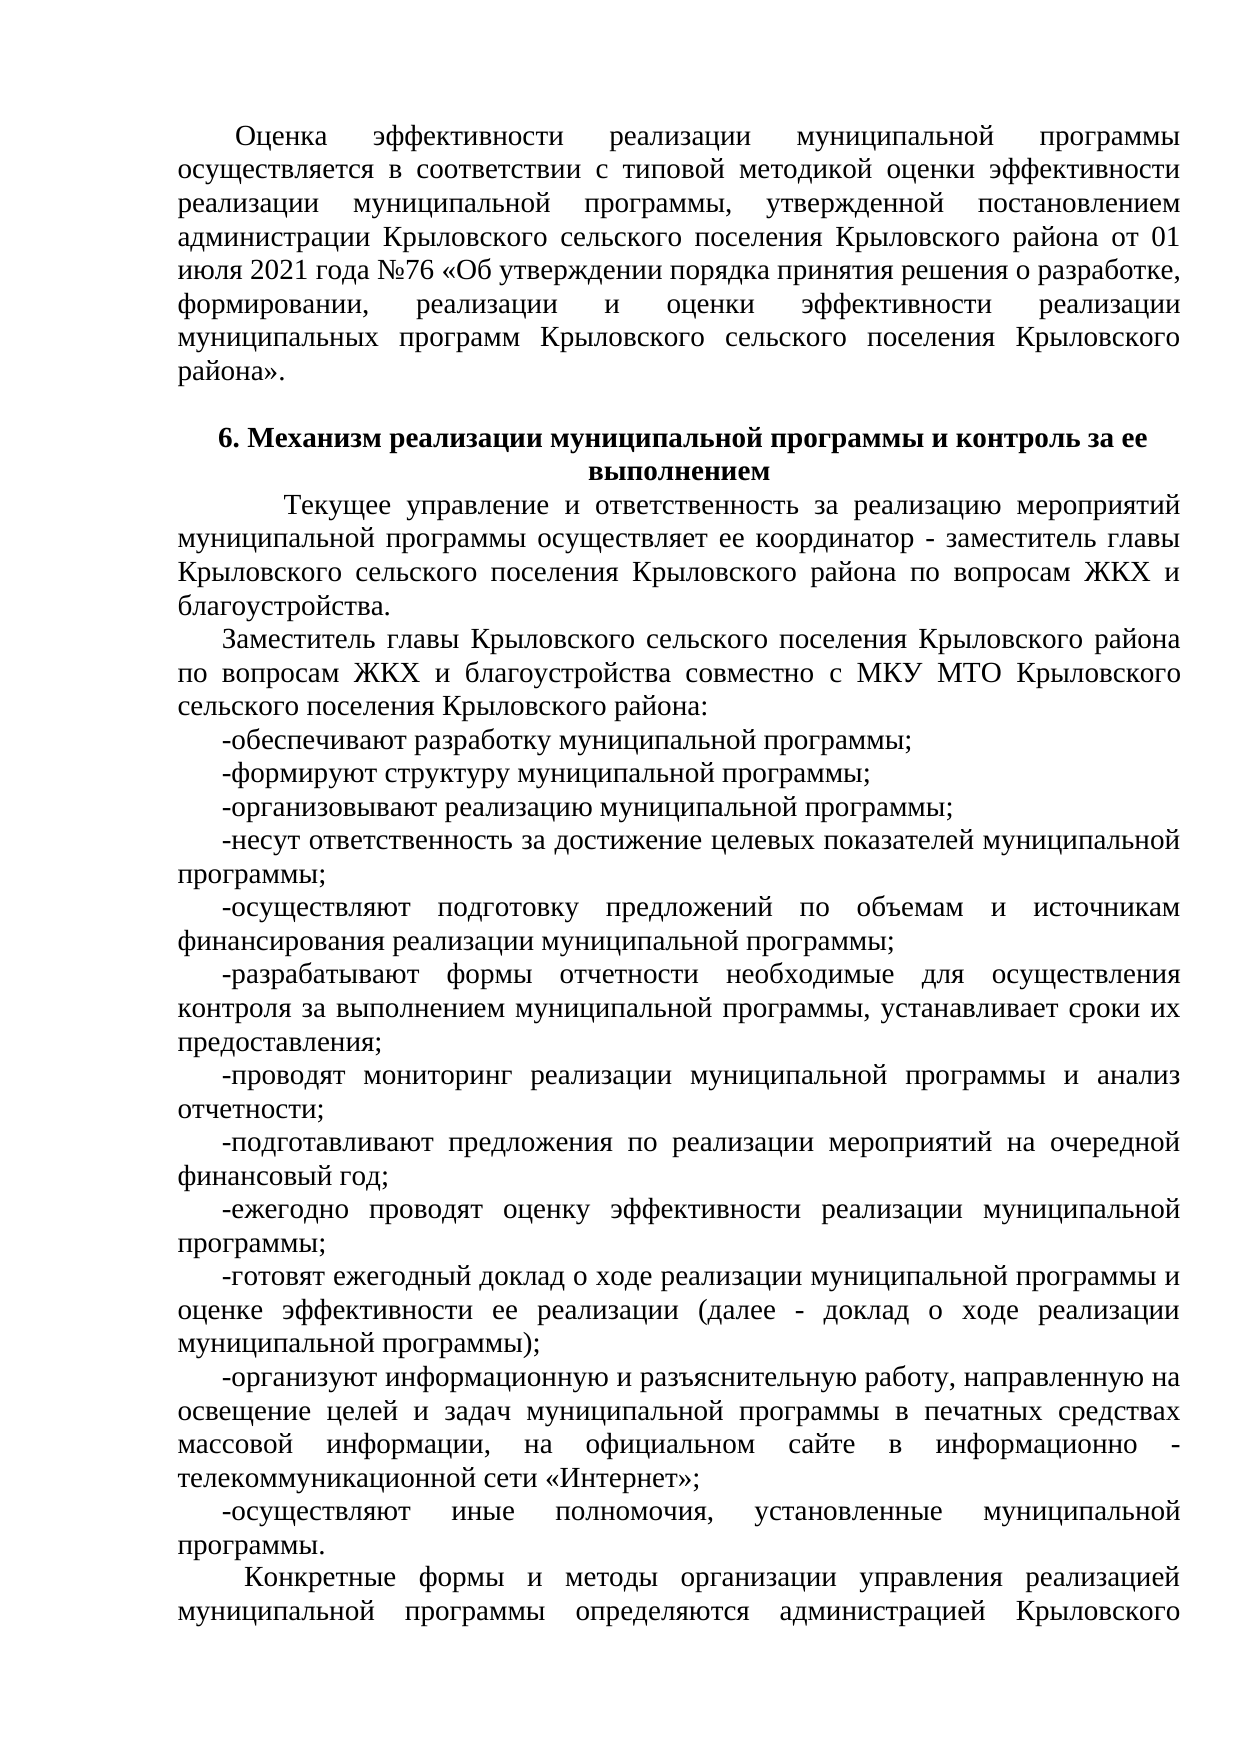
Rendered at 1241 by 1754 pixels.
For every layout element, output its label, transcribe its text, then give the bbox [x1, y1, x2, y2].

text -осуществляют иные полномочия, установленные муниципальной программы. [177, 1493, 1181, 1560]
text Оценка эффективности реализации муниципальной программы осуществляется в соответствии с типовой методикой оценки эффективности реализации муниципальной программы, утвержденной постановлением администрации Крыловского сельского поселения Крыловского района от 01 июля 2021 года №76 «Об утверждении порядка принятия решения о разработке, формировании, реализации и оценки эффективности реализации муниципальных программ Крыловского сельского поселения Крыловского района». [177, 118, 1181, 386]
text -формируют структуру муниципальной программы; [177, 755, 1181, 789]
text Текущее управление и ответственность за реализацию мероприятий муниципальной программы осуществляет ее координатор - заместитель главы Крыловского сельского поселения Крыловского района по вопросам ЖКХ и благоустройства. [177, 487, 1181, 621]
text Заместитель главы Крыловского сельского поселения Крыловского района по вопросам ЖКХ и благоустройства совместно с МКУ МТО Крыловского сельского поселения Крыловского района: [177, 621, 1181, 722]
text -организуют информационную и разъяснительную работу, направленную на освещение целей и задач муниципальной программы в печатных средствах массовой информации, на официальном сайте в информационно - телекоммуникационной сети «Интернет»; [177, 1359, 1181, 1493]
text -ежегодно проводят оценку эффективности реализации муниципальной программы; [177, 1191, 1181, 1258]
text 6. Механизм реализации муниципальной программы и контроль за ее выполнением [177, 420, 1181, 487]
text -подготавливают предложения по реализации мероприятий на очередной финансовый год; [177, 1124, 1181, 1191]
text -разрабатывают формы отчетности необходимые для осуществления контроля за выполнением муниципальной программы, устанавливает сроки их предоставления; [177, 957, 1181, 1057]
text -обеспечивают разработку муниципальной программы; [177, 722, 1181, 755]
text -осуществляют подготовку предложений по объемам и источникам финансирования реализации муниципальной программы; [177, 889, 1181, 957]
text -готовят ежегодный доклад о ходе реализации муниципальной программы и оценке эффективности ее реализации (далее - доклад о ходе реализации муниципальной программы); [177, 1258, 1181, 1359]
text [177, 1560, 1181, 1626]
text -организовывают реализацию муниципальной программы; [177, 789, 1181, 822]
text -проводят мониторинг реализации муниципальной программы и анализ отчетности; [177, 1057, 1181, 1124]
text -несут ответственность за достижение целевых показателей муниципальной программы; [177, 822, 1181, 889]
